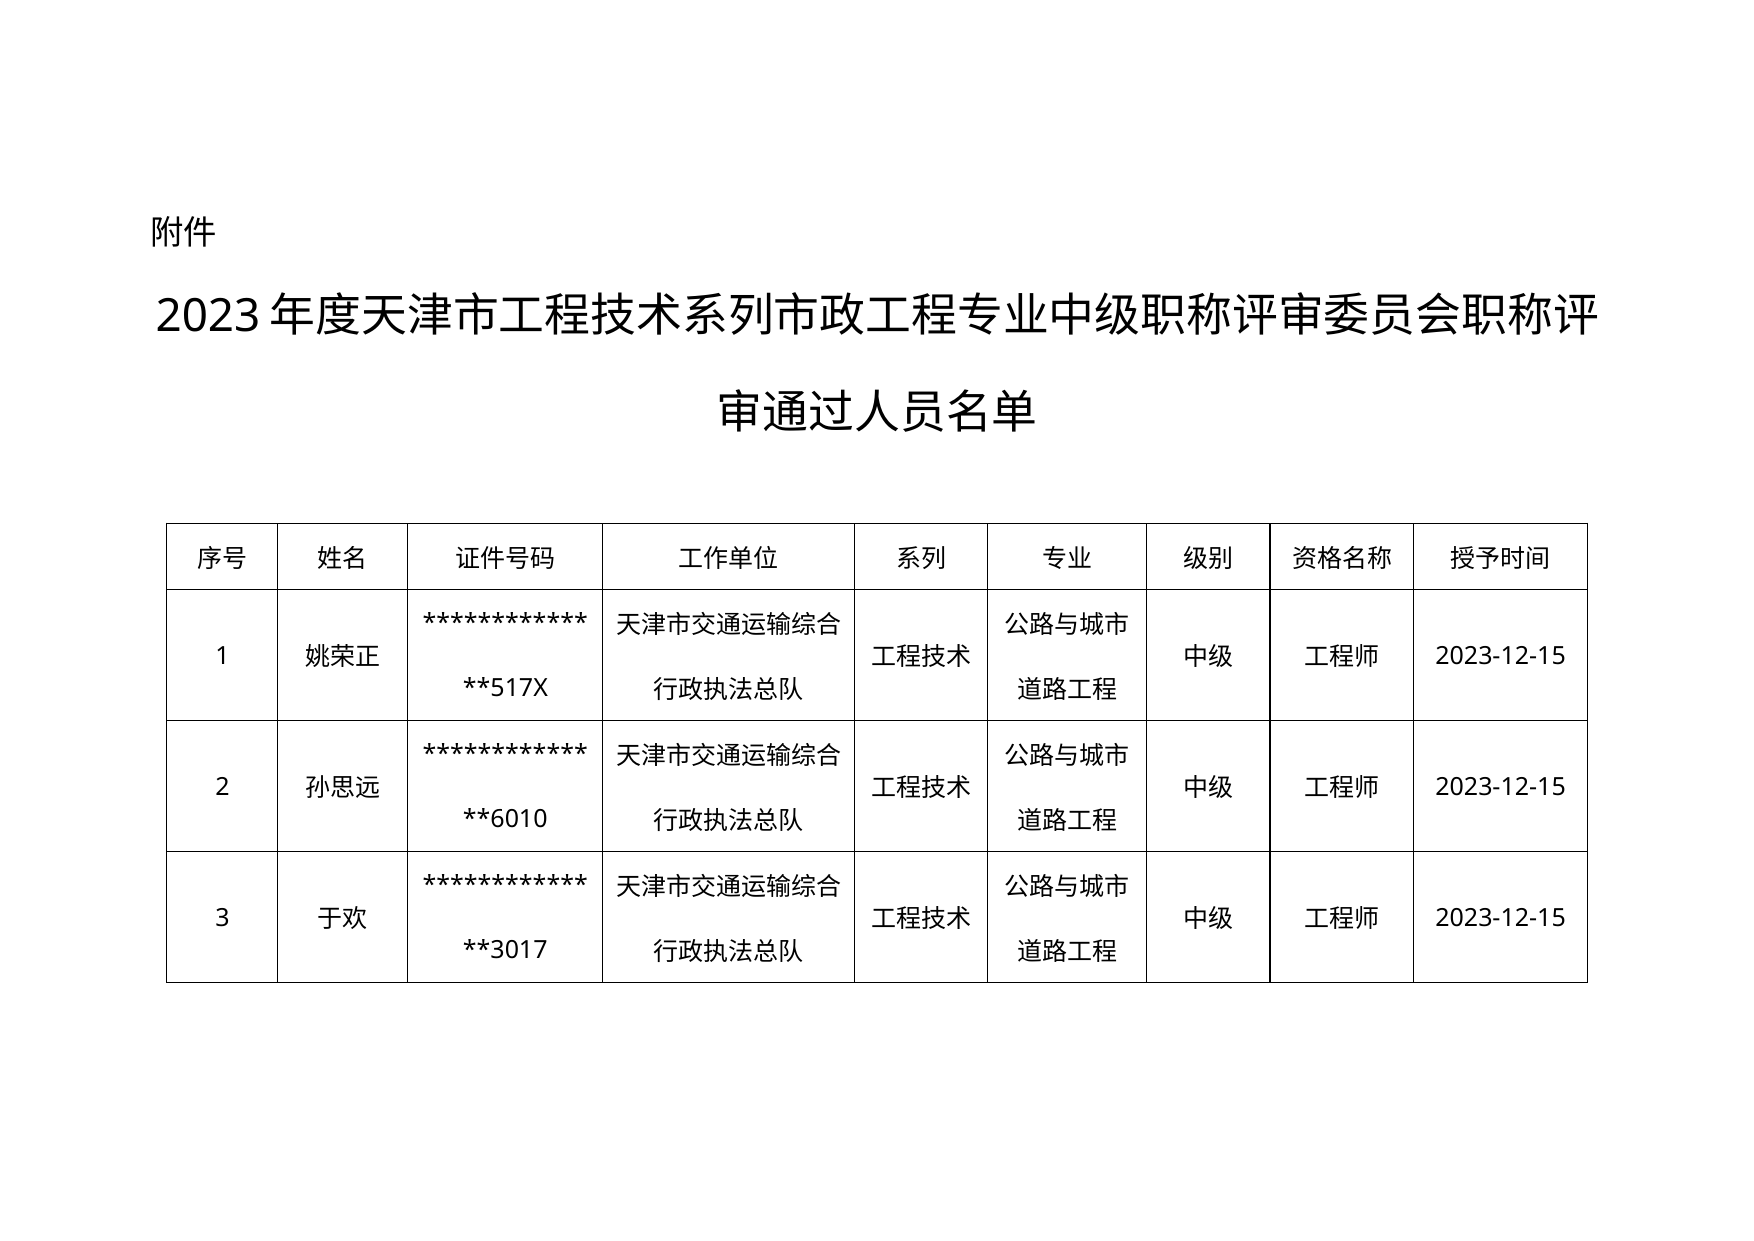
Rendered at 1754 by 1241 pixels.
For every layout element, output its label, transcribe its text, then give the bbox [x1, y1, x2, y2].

table_cell 天津市交通运输综合行政执法总队 [603, 852, 854, 982]
table_cell 天津市交通运输综合行政执法总队 [603, 590, 854, 720]
table_header 工作单位 [603, 524, 854, 589]
table_cell **************517X [408, 590, 602, 720]
table_cell 1 [167, 590, 277, 720]
table_header 系列 [855, 524, 987, 589]
text 附件 [150, 198, 1604, 263]
table_cell 2023-12-15 [1414, 852, 1587, 982]
table_cell 公路与城市道路工程 [988, 721, 1146, 851]
table_cell 中级 [1147, 721, 1269, 851]
table_cell 公路与城市道路工程 [988, 852, 1146, 982]
table_cell 2023-12-15 [1414, 590, 1587, 720]
table_cell 工程技术 [855, 852, 987, 982]
text 2023年度天津市工程技术系列市政工程专业中级职称评审委员会职称评审通过人员名单 [150, 263, 1604, 458]
table_cell 于欢 [278, 852, 407, 982]
table_cell 孙思远 [278, 721, 407, 851]
table_cell 姚荣正 [278, 590, 407, 720]
table_cell 工程师 [1271, 852, 1413, 982]
table_header 授予时间 [1414, 524, 1587, 589]
table_cell **************6010 [408, 721, 602, 851]
table_cell 中级 [1147, 590, 1269, 720]
table_cell 工程师 [1271, 721, 1413, 851]
table_cell 中级 [1147, 852, 1269, 982]
table_cell **************3017 [408, 852, 602, 982]
table_cell 公路与城市道路工程 [988, 590, 1146, 720]
table_header 专业 [988, 524, 1146, 589]
table_cell 工程技术 [855, 721, 987, 851]
table_cell 2 [167, 721, 277, 851]
table_cell 2023-12-15 [1414, 721, 1587, 851]
table_cell 工程技术 [855, 590, 987, 720]
table_cell 工程师 [1271, 590, 1413, 720]
table_header 级别 [1147, 524, 1269, 589]
table_header 序号 [167, 524, 277, 589]
table_header 姓名 [278, 524, 407, 589]
table_cell 天津市交通运输综合行政执法总队 [603, 721, 854, 851]
table_cell 3 [167, 852, 277, 982]
table_header 证件号码 [408, 524, 602, 589]
table_header 资格名称 [1271, 524, 1413, 589]
